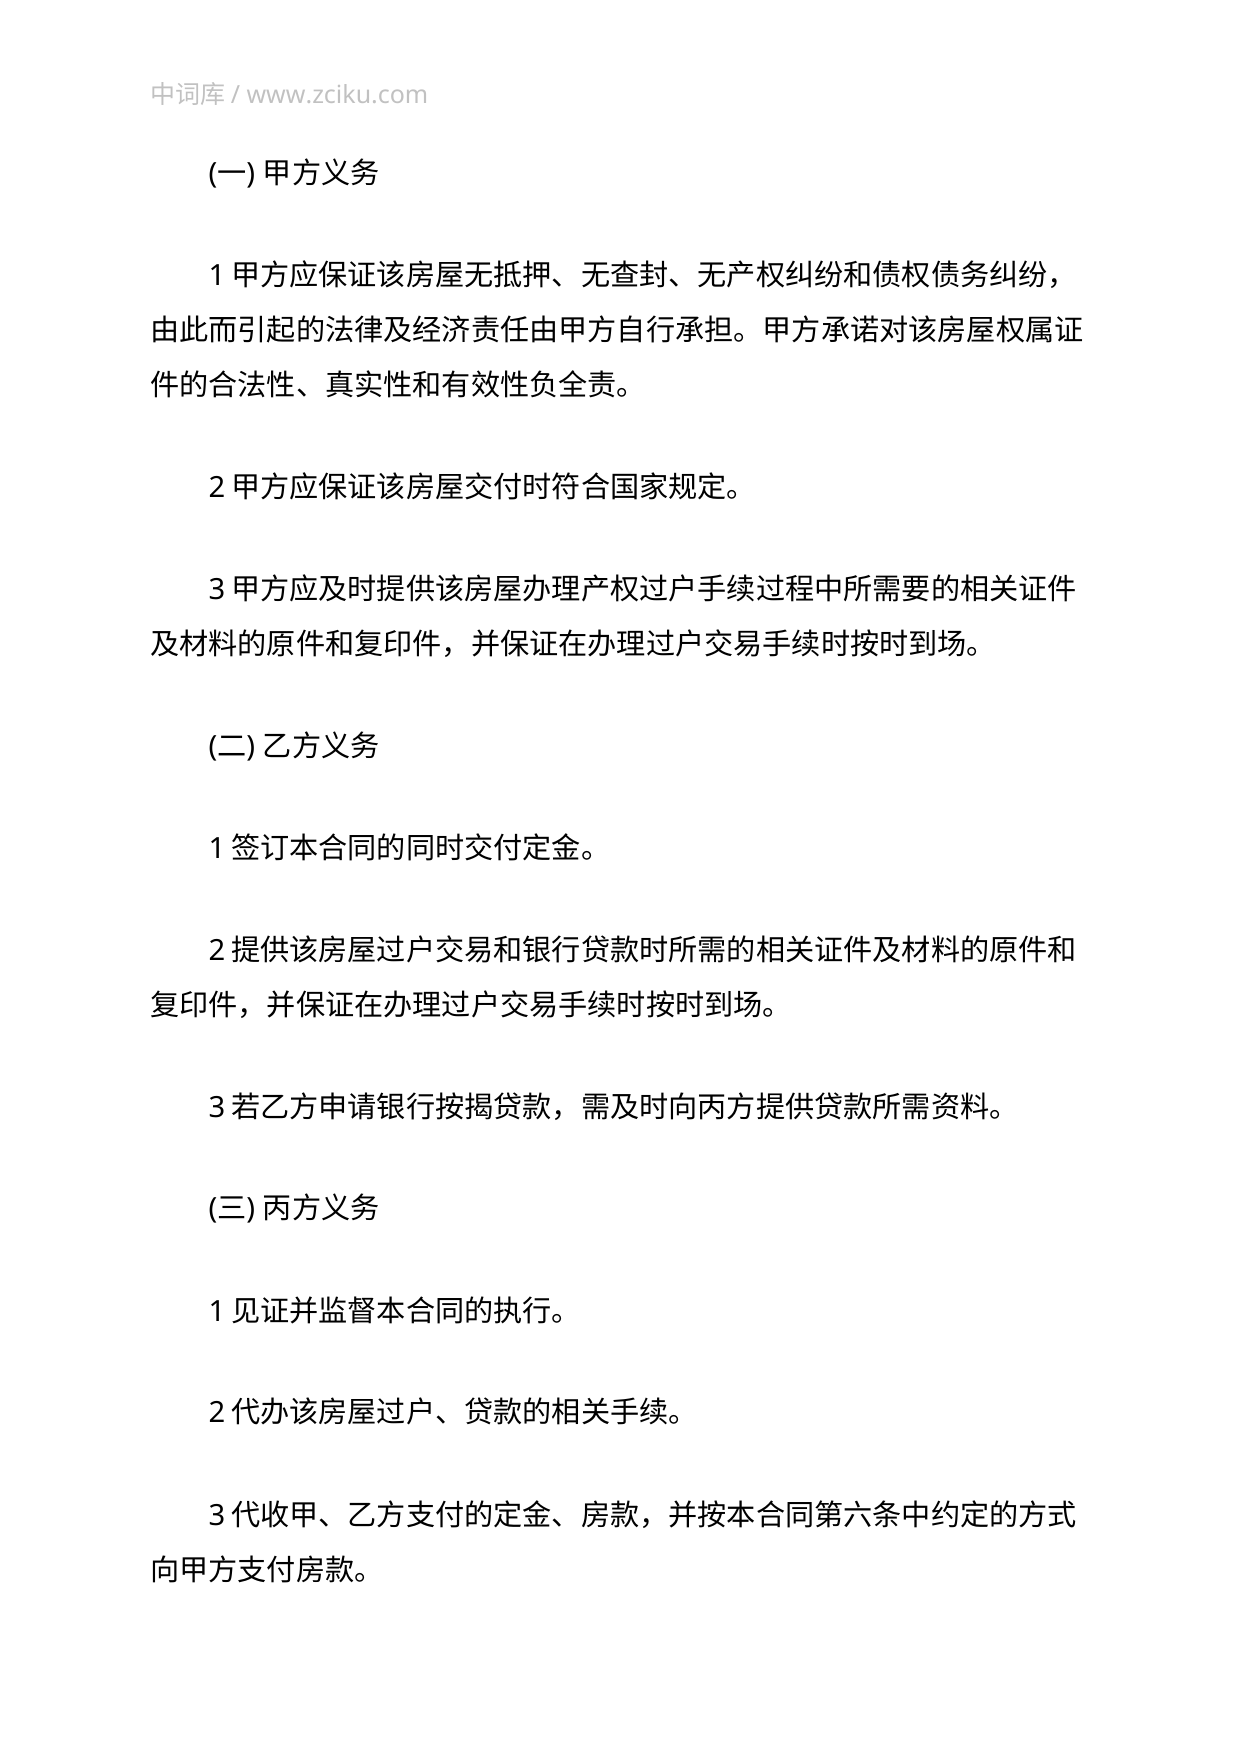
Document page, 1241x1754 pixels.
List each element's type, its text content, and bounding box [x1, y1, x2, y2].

text 2提供该房屋过户交易和银行贷款时所需的相关证件及材料的原件和复印件，并保证在办理过户交易手续时按时到场。 [150, 926, 1090, 1024]
text 3若乙方申请银行按揭贷款，需及时向丙方提供贷款所需资料。 [150, 1083, 1090, 1126]
text 3代收甲、乙方支付的定金、房款，并按本合同第六条中约定的方式向甲方支付房款。 [150, 1491, 1090, 1588]
text 2代办该房屋过户、贷款的相关手续。 [150, 1389, 1090, 1431]
text 1签订本合同的同时交付定金。 [150, 824, 1090, 867]
text 2甲方应保证该房屋交付时符合国家规定。 [150, 464, 1090, 506]
text (二) 乙方义务 [150, 722, 1090, 765]
text (一) 甲方义务 [150, 150, 1090, 192]
text 3甲方应及时提供该房屋办理产权过户手续过程中所需要的相关证件及材料的原件和复印件，并保证在办理过户交易手续时按时到场。 [150, 566, 1090, 663]
text 1甲方应保证该房屋无抵押、无查封、无产权纠纷和债权债务纠纷，由此而引起的法律及经济责任由甲方自行承担。甲方承诺对该房屋权属证件的合法性、真实性和有效性负全责。 [150, 252, 1090, 404]
text (三) 丙方义务 [150, 1185, 1090, 1227]
text 1见证并监督本合同的执行。 [150, 1287, 1090, 1329]
